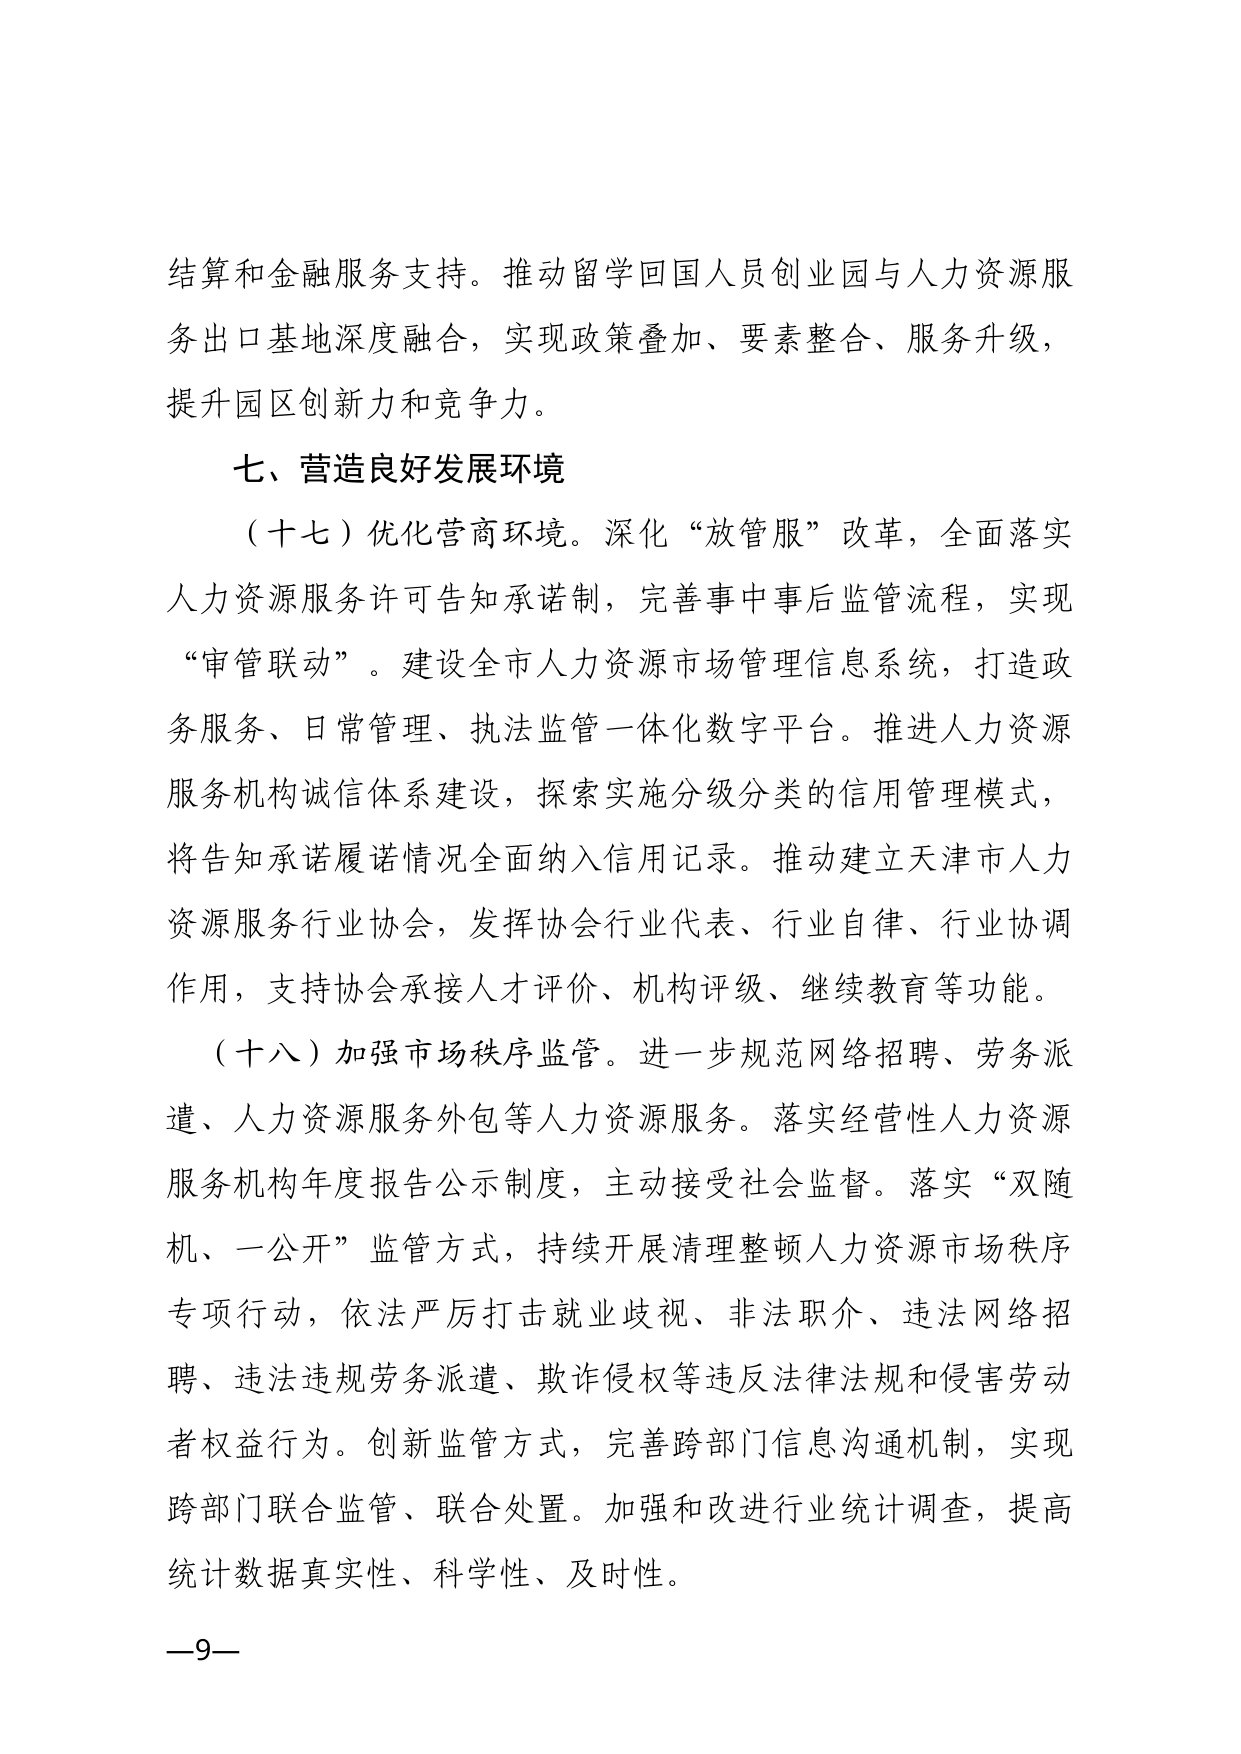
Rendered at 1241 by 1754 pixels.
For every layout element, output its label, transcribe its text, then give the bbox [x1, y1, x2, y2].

text 七、营造良好发展环境 [165, 434, 1075, 499]
text （十八）加强市场秩序监管。进一步规范网络招聘、劳务派遣、人力资源服务外包等人力资源服务。落实经营性人力资源服务机构年度报告公示制度，主动接受社会监督。落实“双随机、一公开”监管方式，持续开展清理整顿人力资源市场秩序专项行动，依法严厉打击就业歧视、非法职介、违法网络招聘、违法违规劳务派遣、欺诈侵权等违反法律法规和侵害劳动者权益行为。创新监管方式，完善跨部门信息沟通机制，实现跨部门联合监管、联合处置。加强和改进行业统计调查，提高统计数据真实性、科学性、及时性。 [165, 1019, 1075, 1604]
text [165, 239, 1075, 434]
text （十七）优化营商环境。深化“放管服”改革，全面落实人力资源服务许可告知承诺制，完善事中事后监管流程，实现“审管联动”。建设全市人力资源市场管理信息系统，打造政务服务、日常管理、执法监管一体化数字平台。推进人力资源服务机构诚信体系建设，探索实施分级分类的信用管理模式，将告知承诺履诺情况全面纳入信用记录。推动建立天津市人力资源服务行业协会，发挥协会行业代表、行业自律、行业协调作用，支持协会承接人才评价、机构评级、继续教育等功能。 [165, 499, 1075, 1019]
